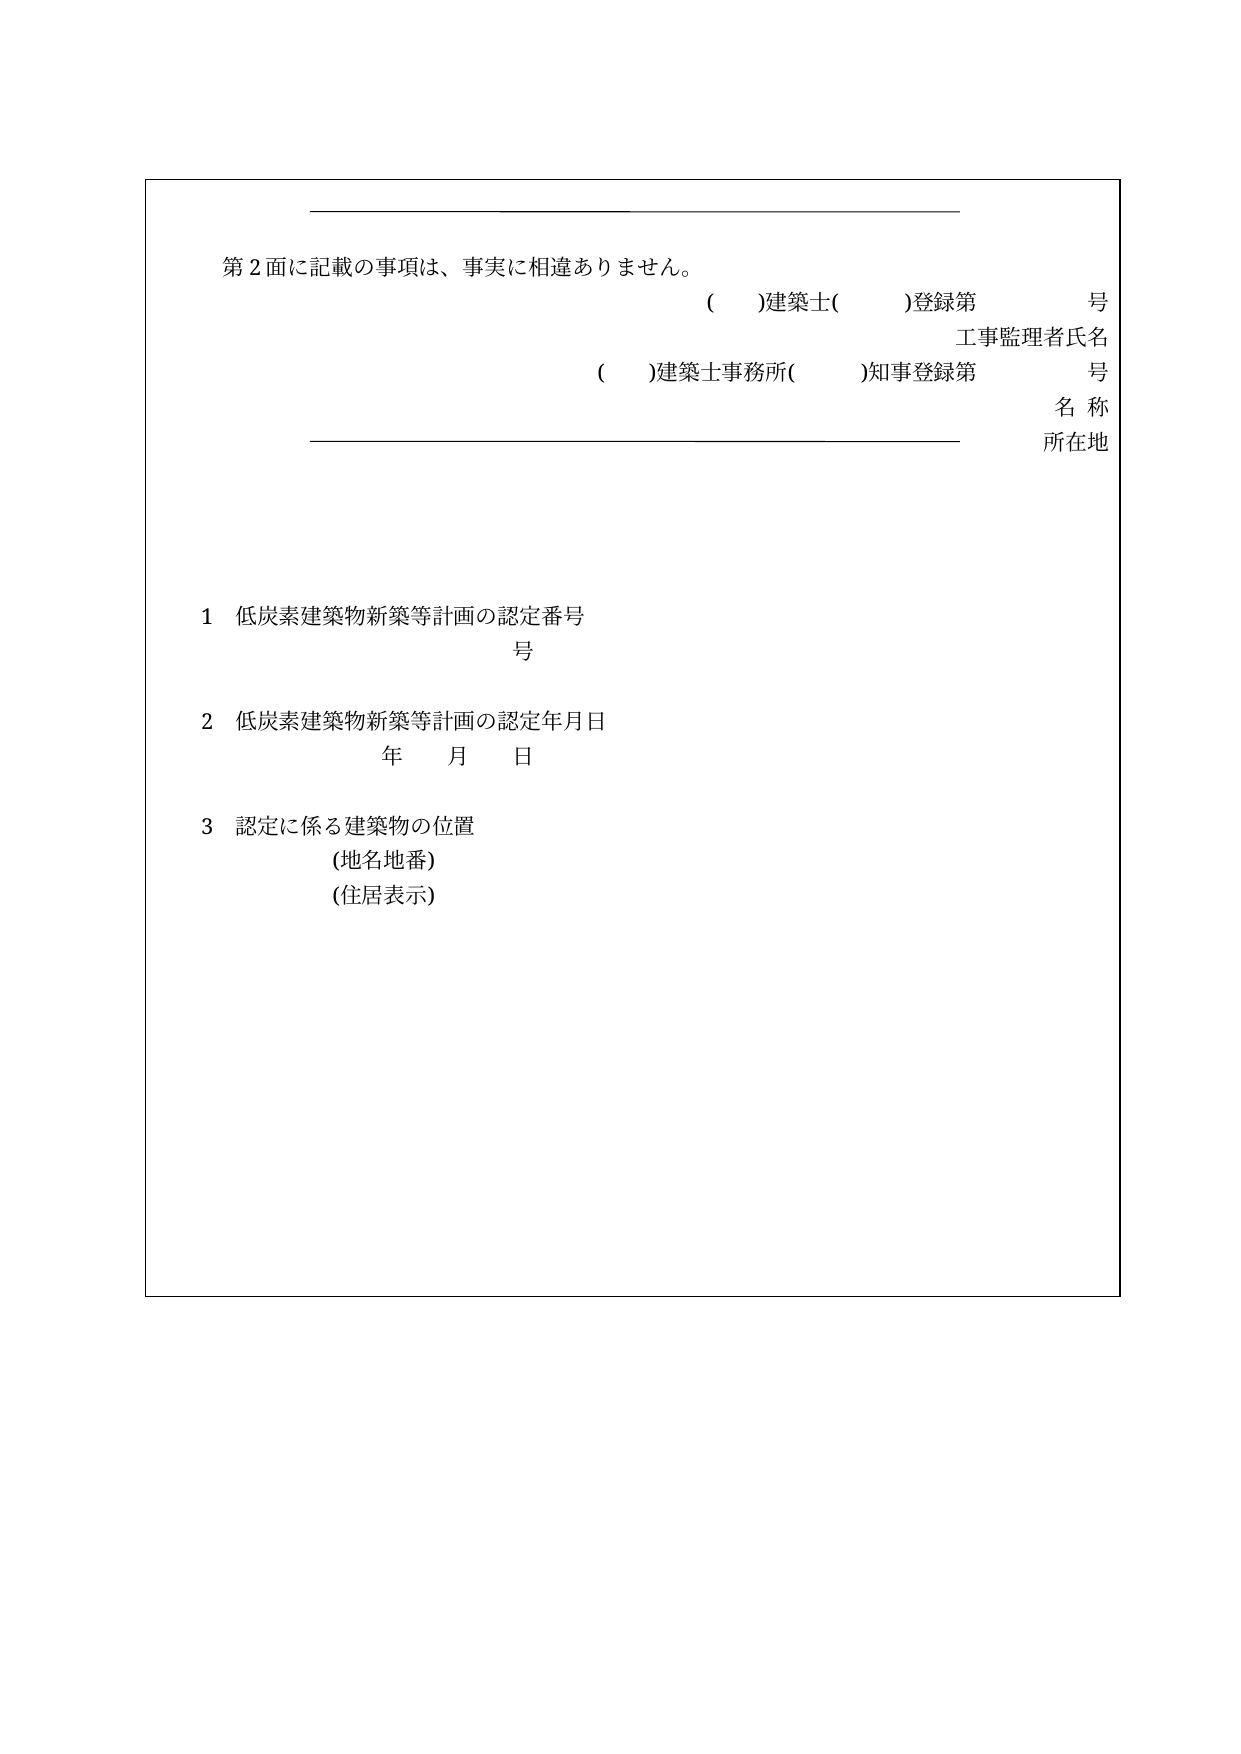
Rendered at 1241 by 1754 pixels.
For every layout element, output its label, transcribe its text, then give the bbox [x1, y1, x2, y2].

table_cell 第2面に記載の事項は、事実に相違ありません。 ( )建築士( )登録第 号 工事監理者氏名 ( )建築士事務所( )知事登録第 号 名称 所在地 1 低炭素建築物新築等計画の認定番号 号 2 低炭素建築物新築等計画の認定年月日 年 月 日 3 認定に係る建築物の位置 (地名地番) (住居表示) [146, 180, 1119, 1296]
